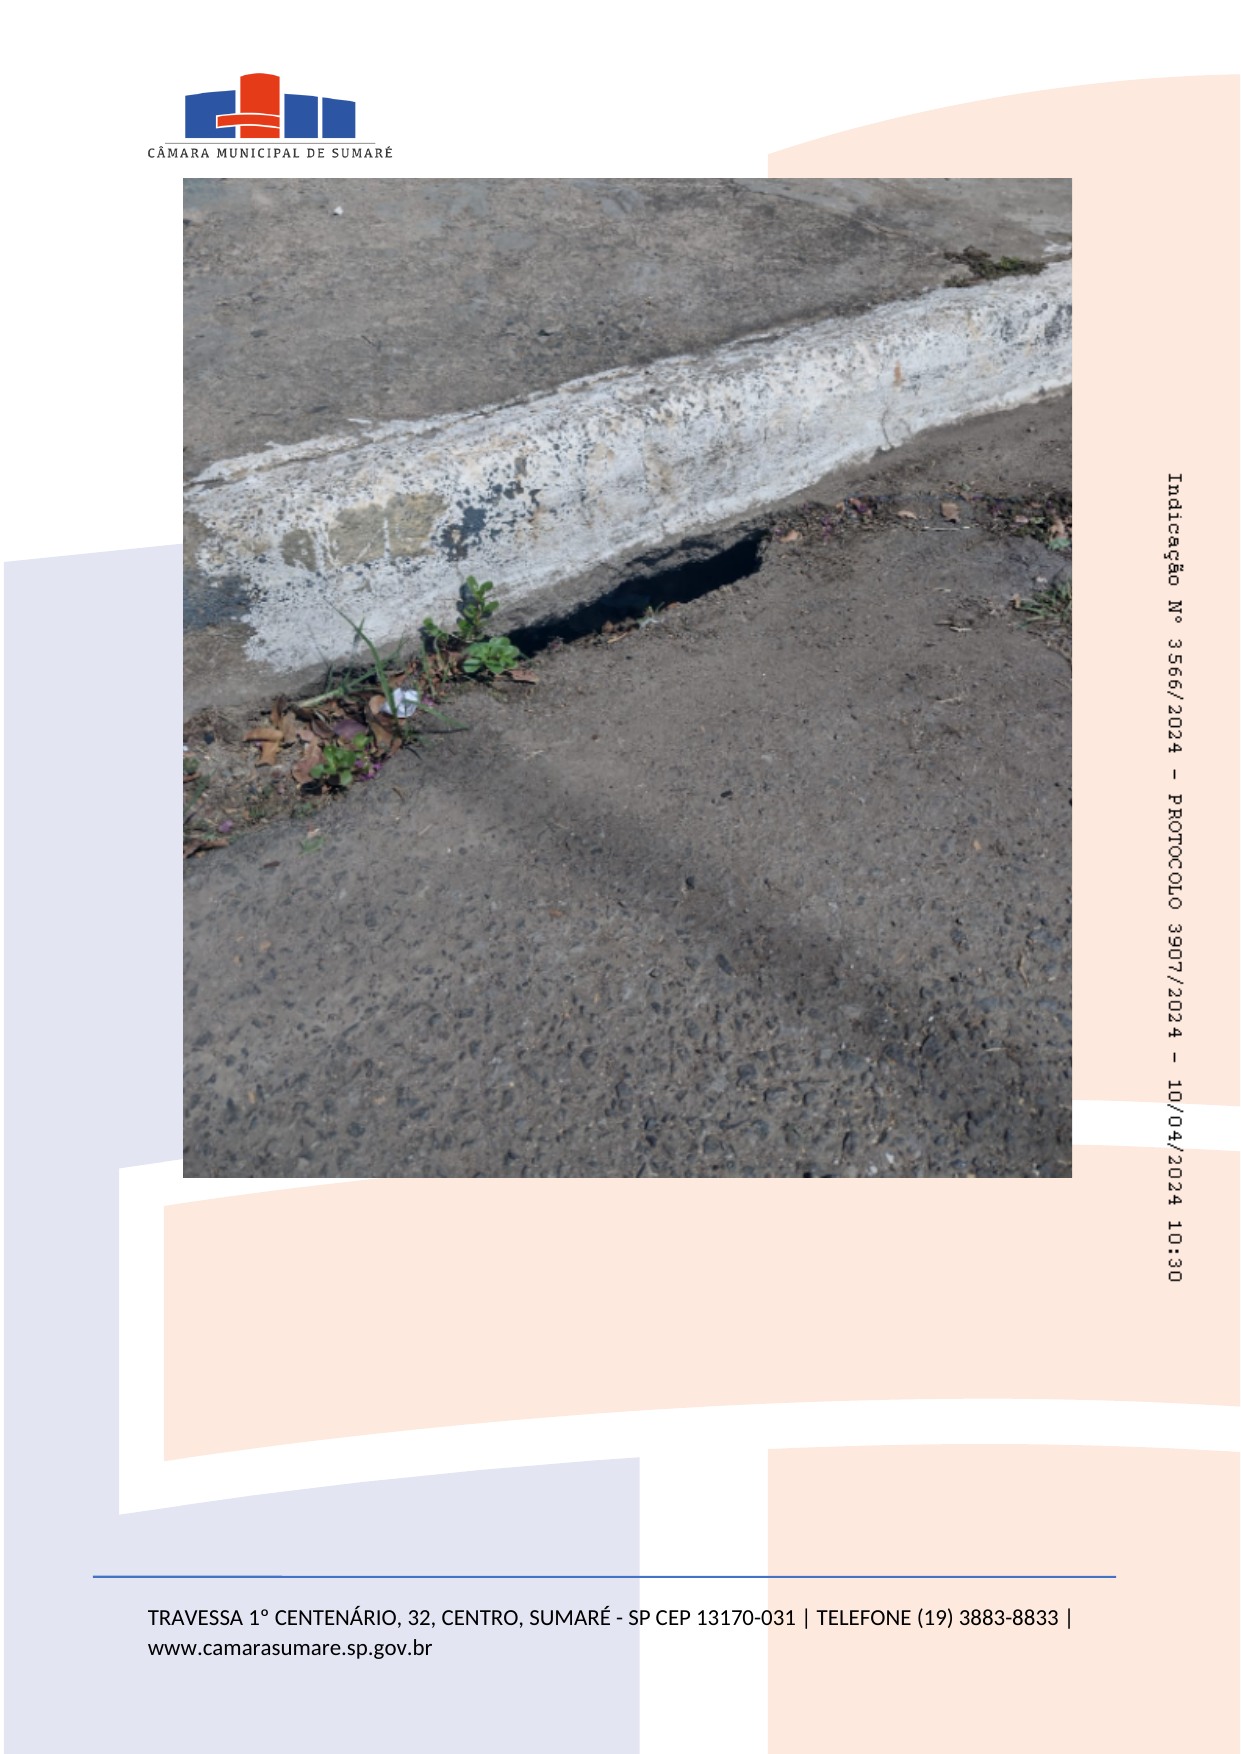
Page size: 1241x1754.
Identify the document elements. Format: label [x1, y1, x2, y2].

picture [1142, 468, 1205, 1286]
picture [183, 178, 1073, 1178]
picture [147, 73, 394, 160]
